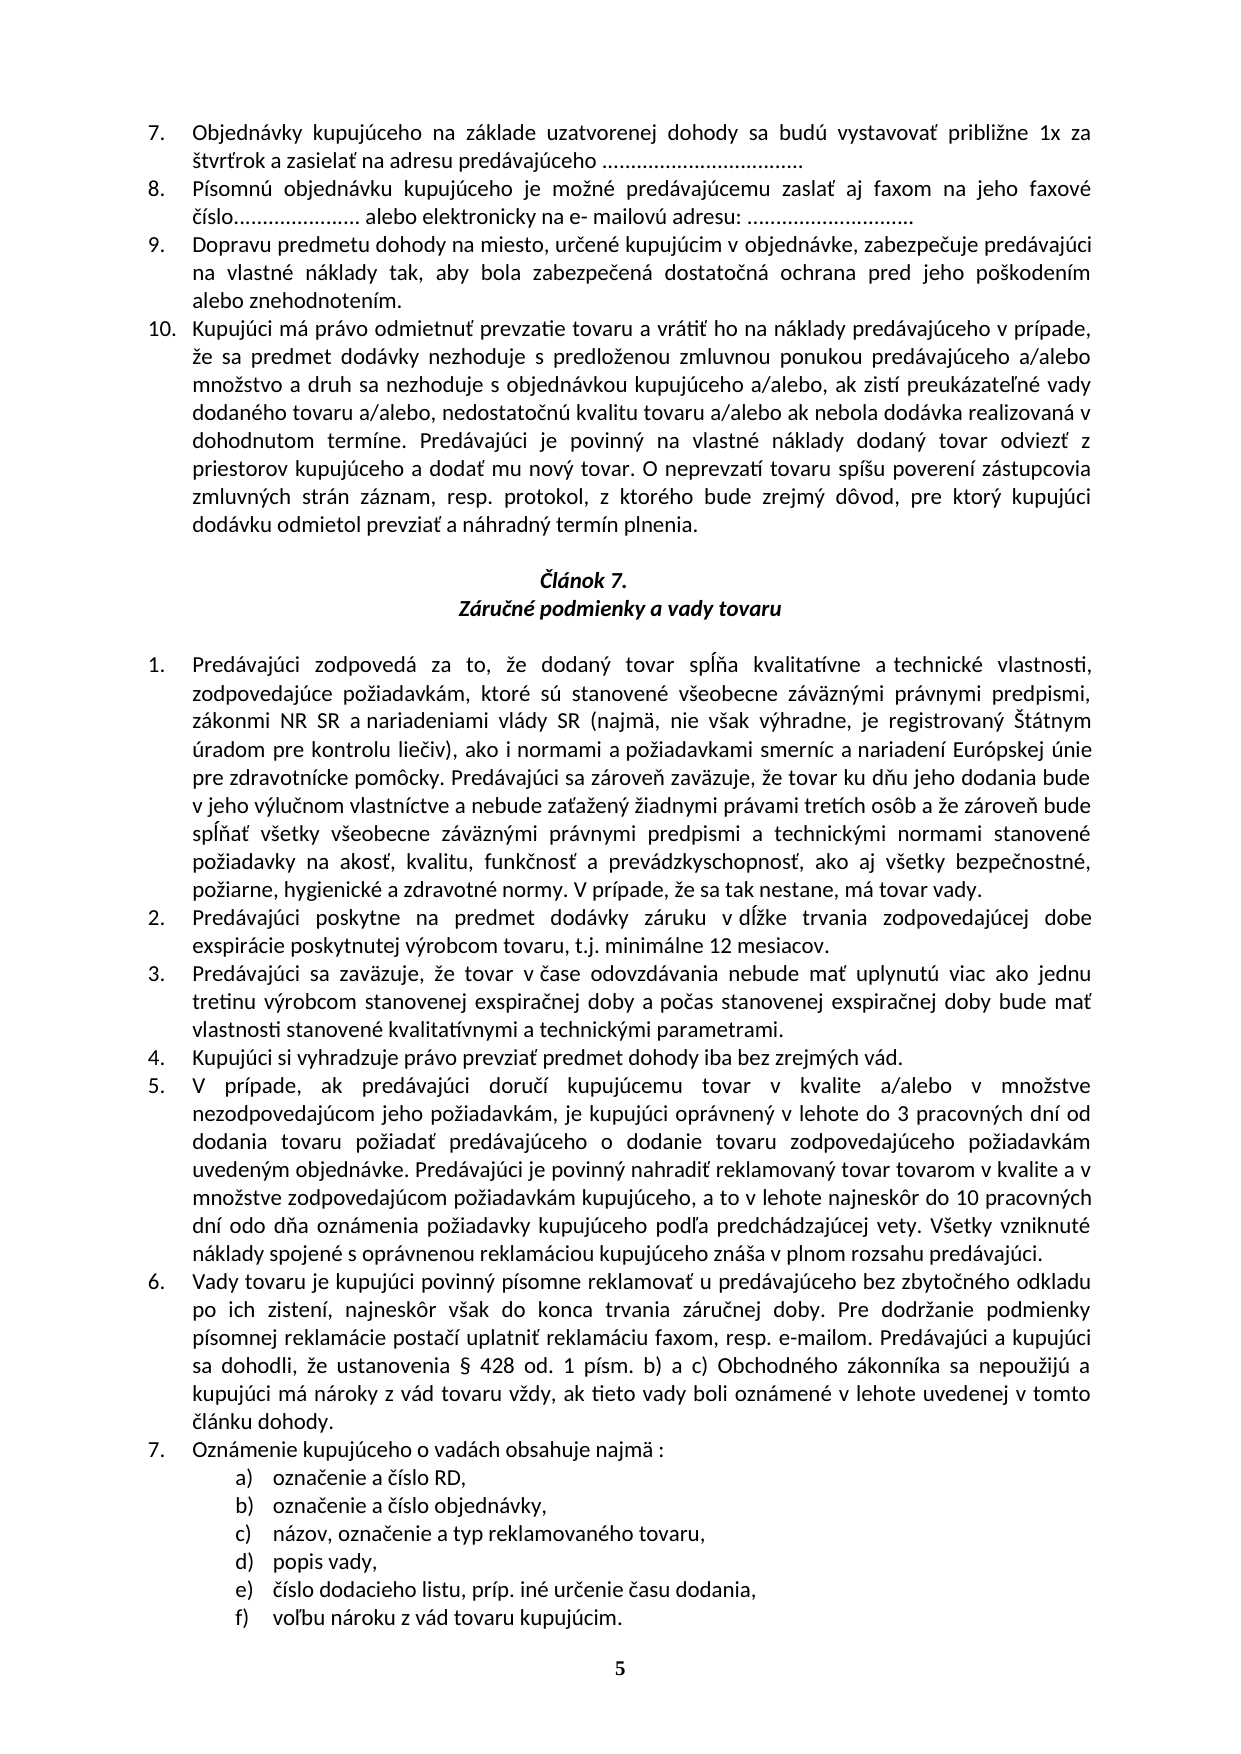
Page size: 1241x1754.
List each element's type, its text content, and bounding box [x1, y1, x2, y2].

list názov, označenie a typ reklamovaného tovaru, [235, 1519, 1092, 1547]
list Kupujúci si vyhradzuje právo prevziať predmet dohody iba bez zrejmých vád. [148, 1043, 1092, 1071]
list Objednávky kupujúceho na základe uzatvorenej dohody sa budú vystavovať približne 1x za štvrťrok a zasielať na adresu predávajúceho ................................... [148, 118, 1092, 174]
list Predávajúci zodpovedá za to, že dodaný tovar spĺňa kvalitatívne a technické vlastnosti, zodpovedajúce požiadavkám, ktoré sú stanovené všeobecne záväznými právnymi predpismi, zákonmi NR SR a nariadeniami vlády SR (najmä, nie však výhradne, je registrovaný Štátnym úradom pre kontrolu liečiv), ako i normami a požiadavkami smerníc a nariadení Európskej únie pre zdravotnícke pomôcky. Predávajúci sa zároveň zaväzuje, že tovar ku dňu jeho dodania bude v jeho výlučnom vlastníctve a nebude zaťažený žiadnymi právami tretích osôb a že zároveň bude spĺňať všetky všeobecne záväznými právnymi predpismi a technickými normami stanovené požiadavky na akosť, kvalitu, funkčnosť a prevádzkyschopnosť, ako aj všetky bezpečnostné, požiarne, hygienické a zdravotné normy. V prípade, že sa tak nestane, má tovar vady. [148, 651, 1092, 903]
list Oznámenie kupujúceho o vadách obsahuje najmä : [148, 1435, 1092, 1463]
list voľbu nároku z vád tovaru kupujúcim. [235, 1603, 1092, 1631]
list označenie a číslo RD, [235, 1463, 1092, 1491]
subtitle Záručné podmienky a vady tovaru [148, 594, 1092, 623]
list označenie a číslo objednávky, [235, 1491, 1092, 1519]
list popis vady, [235, 1547, 1092, 1575]
list Predávajúci sa zaväzuje, že tovar v čase odovzdávania nebude mať uplynutú viac ako jednu tretinu výrobcom stanovenej exspiračnej doby a počas stanovenej exspiračnej doby bude mať vlastnosti stanovené kvalitatívnymi a technickými parametrami. [148, 959, 1092, 1043]
list Písomnú objednávku kupujúceho je možné predávajúcemu zaslať aj faxom na jeho faxové číslo...................... alebo elektronicky na e- mailovú adresu: ............................. [148, 174, 1092, 230]
list Predávajúci poskytne na predmet dodávky záruku v dĺžke trvania zodpovedajúcej dobe exspirácie poskytnutej výrobcom tovaru, t.j. minimálne 12 mesiacov. [148, 903, 1092, 959]
list Vady tovaru je kupujúci povinný písomne reklamovať u predávajúceho bez zbytočného odkladu po ich zistení, najneskôr však do konca trvania záručnej doby. Pre dodržanie podmienky písomnej reklamácie postačí uplatniť reklamáciu faxom, resp. e-mailom. Predávajúci a kupujúci sa dohodli, že ustanovenia § 428 od. 1 písm. b) a c) Obchodného zákonníka sa nepoužijú a kupujúci má nároky z vád tovaru vždy, ak tieto vady boli oznámené v lehote uvedenej v tomto článku dohody. [148, 1267, 1092, 1435]
list Kupujúci má právo odmietnuť prevzatie tovaru a vrátiť ho na náklady predávajúceho v prípade, že sa predmet dodávky nezhoduje s predloženou zmluvnou ponukou predávajúceho a/alebo množstvo a druh sa nezhoduje s objednávkou kupujúceho a/alebo, ak zistí preukázateľné vady dodaného tovaru a/alebo, nedostatočnú kvalitu tovaru a/alebo ak nebola dodávka realizovaná v dohodnutom termíne. Predávajúci je povinný na vlastné náklady dodaný tovar odviezť z priestorov kupujúceho a dodať mu nový tovar. O neprevzatí tovaru spíšu poverení zástupcovia zmluvných strán záznam, resp. protokol, z ktorého bude zrejmý dôvod, pre ktorý kupujúci dodávku odmietol prevziať a náhradný termín plnenia. [148, 314, 1092, 538]
list Dopravu predmetu dohody na miesto, určené kupujúcim v objednávke, zabezpečuje predávajúci na vlastné náklady tak, aby bola zabezpečená dostatočná ochrana pred jeho poškodením alebo znehodnotením. [148, 230, 1092, 314]
list V prípade, ak predávajúci doručí kupujúcemu tovar v kvalite a/alebo v množstve nezodpovedajúcom jeho požiadavkám, je kupujúci oprávnený v lehote do 3 pracovných dní od dodania tovaru požiadať predávajúceho o dodanie tovaru zodpovedajúceho požiadavkám uvedeným objednávke. Predávajúci je povinný nahradiť reklamovaný tovar tovarom v kvalite a v množstve zodpovedajúcom požiadavkám kupujúceho, a to v lehote najneskôr do 10 pracovných dní odo dňa oznámenia požiadavky kupujúceho podľa predchádzajúcej vety. Všetky vzniknuté náklady spojené s oprávnenou reklamáciou kupujúceho znáša v plnom rozsahu predávajúci. [148, 1071, 1092, 1267]
list číslo dodacieho listu, príp. iné určenie času dodania, [235, 1575, 1092, 1603]
